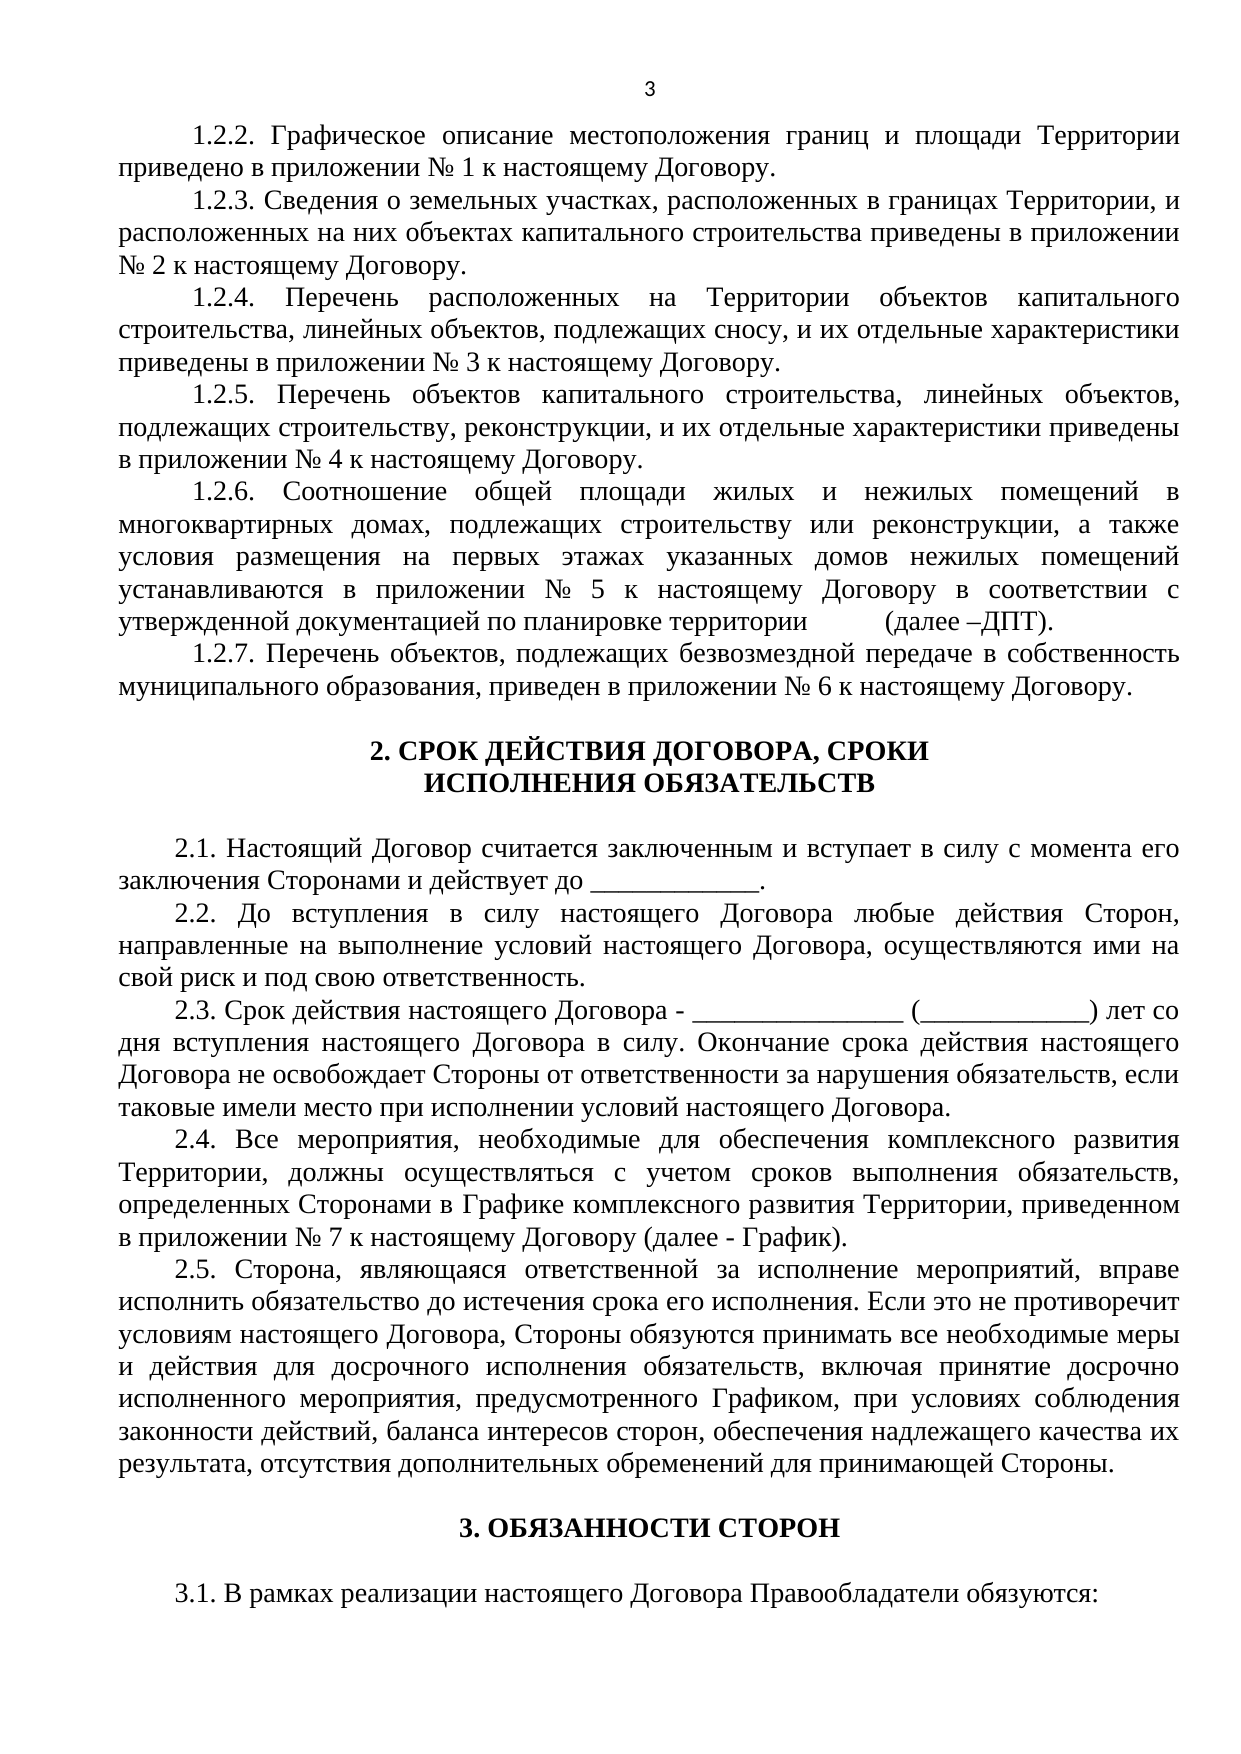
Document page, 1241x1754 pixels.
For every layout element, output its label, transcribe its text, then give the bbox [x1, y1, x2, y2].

text 3.1. В рамках реализации настоящего Договора Правообладатели обязуются: [118, 1576, 1181, 1608]
text 1.2.6. Соотношение общей площади жилых и нежилых помещений в многоквартирных домах, подлежащих строительству или реконструкции, а также условия размещения на первых этажах указанных домов нежилых помещений устанавливаются в приложении № 5 к настоящему Договору в соответствии с утвержденной документацией по планировке территории (далее –ДПТ). [118, 474, 1181, 636]
text 2.4. Все мероприятия, необходимые для обеспечения комплексного развития Территории, должны осуществляться с учетом сроков выполнения обязательств, определенных Сторонами в Графике комплексного развития Территории, приведенном в приложении № 7 к настоящему Договору (далее - График). [118, 1122, 1181, 1252]
text 1.2.2. Графическое описание местоположения границ и площади Территории приведено в приложении № 1 к настоящему Договору. [118, 118, 1181, 183]
text 1.2.7. Перечень объектов, подлежащих безвозмездной передаче в собственность муниципального образования, приведен в приложении № 6 к настоящему Договору. [118, 636, 1181, 701]
text 2.2. До вступления в силу настоящего Договора любые действия Сторон, направленные на выполнение условий настоящего Договора, осуществляются ими на свой риск и под свою ответственность. [118, 896, 1181, 993]
text 2.5. Сторона, являющаяся ответственной за исполнение мероприятий, вправе исполнить обязательство до истечения срока его исполнения. Если это не противоречит условиям настоящего Договора, Стороны обязуются принимать все необходимые меры и действия для досрочного исполнения обязательств, включая принятие досрочно исполненного мероприятия, предусмотренного Графиком, при условиях соблюдения законности действий, баланса интересов сторон, обеспечения надлежащего качества их результата, отсутствия дополнительных обременений для принимающей Стороны. [118, 1252, 1181, 1479]
text 1.2.4. Перечень расположенных на Территории объектов капитального строительства, линейных объектов, подлежащих сносу, и их отдельные характеристики приведены в приложении № 3 к настоящему Договору. [118, 280, 1181, 377]
text 3. ОБЯЗАННОСТИ СТОРОН [118, 1511, 1181, 1543]
text 2.1. Настоящий Договор считается заключенным и вступает в силу с момента его заключения Сторонами и действует до ____________. [118, 831, 1181, 896]
text 2.3. Срок действия настоящего Договора - _______________ (____________) лет со дня вступления настоящего Договора в силу. Окончание срока действия настоящего Договора не освобождает Стороны от ответственности за нарушения обязательств, если таковые имели место при исполнении условий настоящего Договора. [118, 993, 1181, 1122]
text 1.2.3. Сведения о земельных участках, расположенных в границах Территории, и расположенных на них объектах капитального строительства приведены в приложении № 2 к настоящему Договору. [118, 183, 1181, 280]
text 1.2.5. Перечень объектов капитального строительства, линейных объектов, подлежащих строительству, реконструкции, и их отдельные характеристики приведены в приложении № 4 к настоящему Договору. [118, 377, 1181, 474]
text 2. СРОК ДЕЙСТВИЯ ДОГОВОРА, СРОКИ [118, 734, 1181, 766]
text ИСПОЛНЕНИЯ ОБЯЗАТЕЛЬСТВ [118, 766, 1181, 798]
